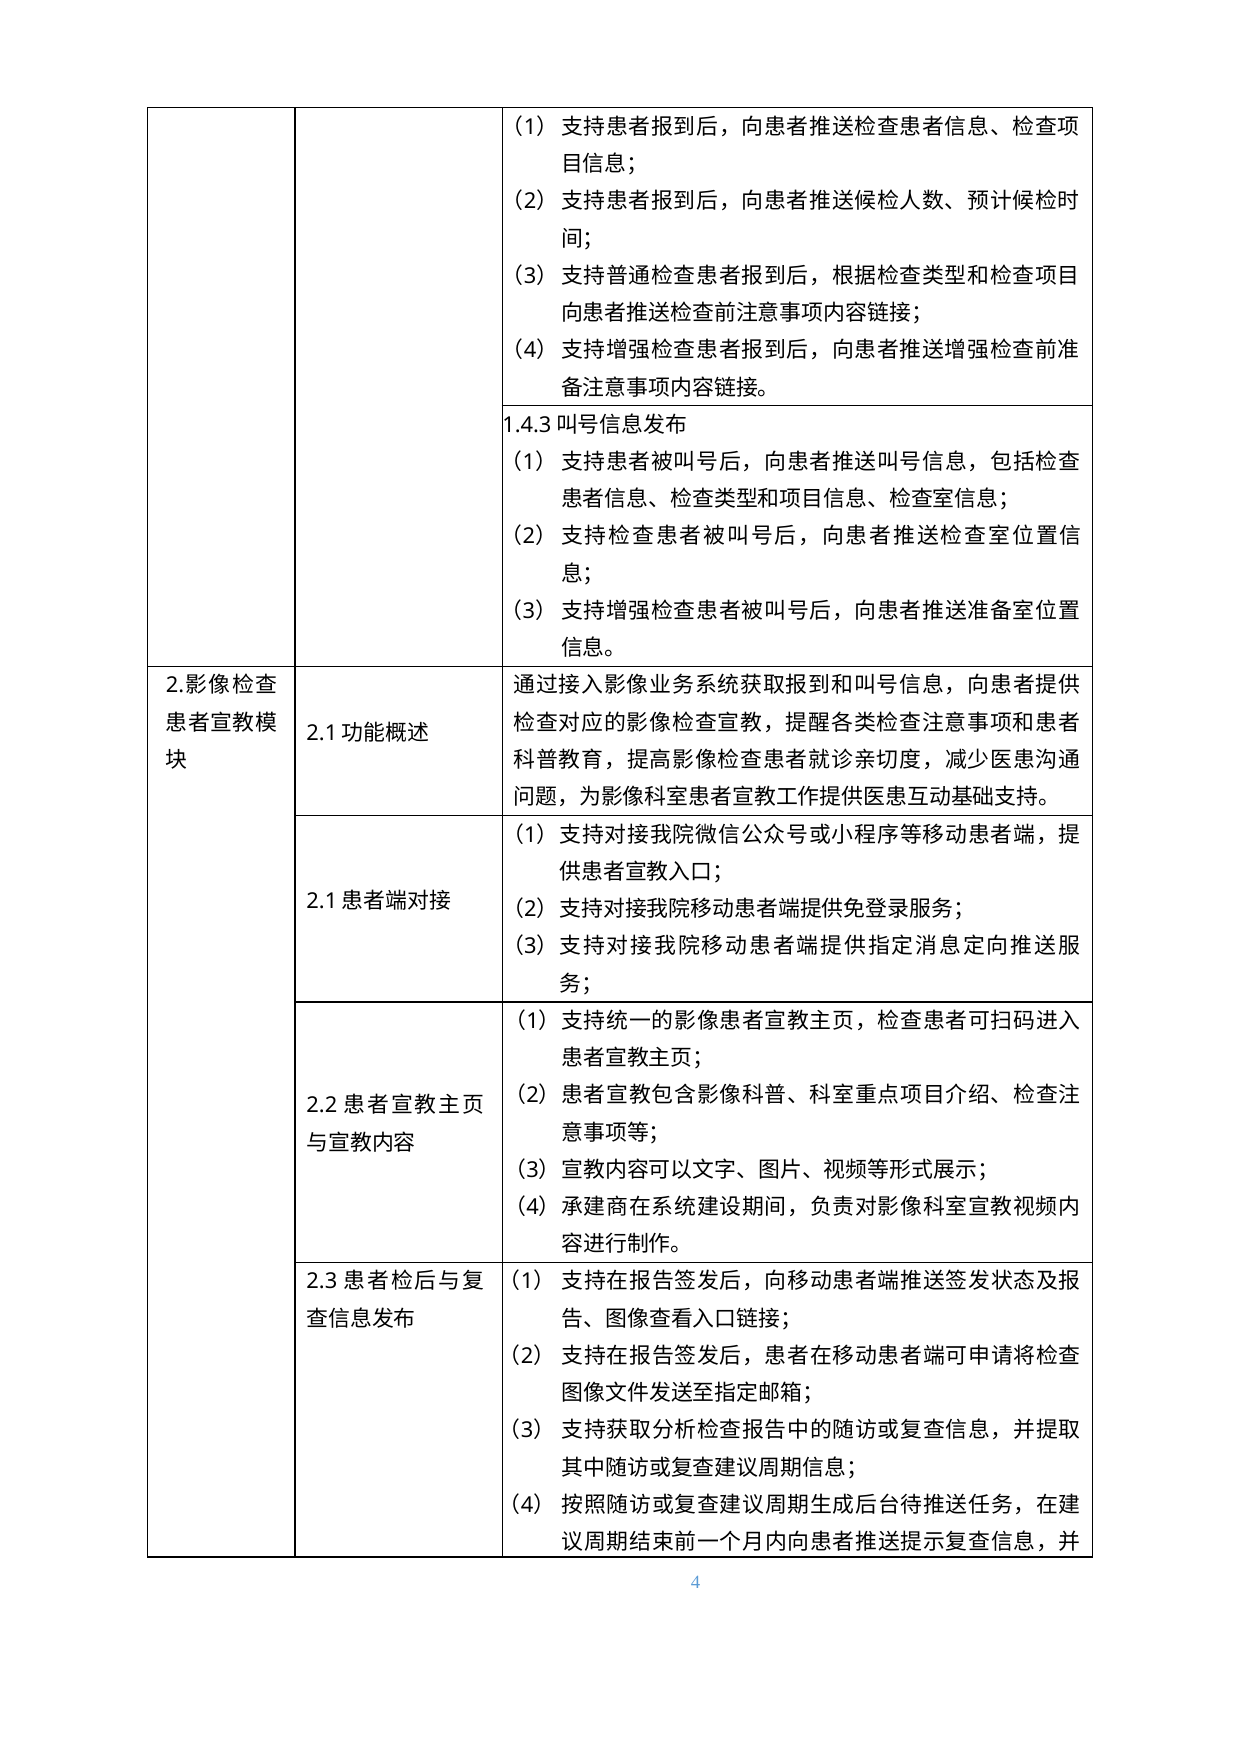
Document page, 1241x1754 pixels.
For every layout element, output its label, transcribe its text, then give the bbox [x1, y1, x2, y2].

table_cell 2.1患者端对接 [296, 816, 502, 1001]
table_cell 2.3患者检后与复查信息发布 [296, 1263, 502, 1556]
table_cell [503, 108, 1092, 405]
table_cell 1.4.3叫号信息发布 支持患者被叫号后，向患者推送叫号信息，包括检查患者信息、检查类型和项目信息、检查室信息； 支持检查患者被叫号后，向患者推送检查室位置信息； 支持增强检查患者被叫号后，向患者推送准备室位置信息。 [503, 406, 1092, 666]
table_cell 支持对接我院微信公众号或小程序等移动患者端，提供患者宣教入口； 支持对接我院移动患者端提供免登录服务； 支持对接我院移动患者端提供指定消息定向推送服务； [503, 816, 1092, 1001]
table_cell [503, 1263, 1092, 1556]
table_cell 2.影像检查患者宣教模块 [148, 667, 294, 1556]
table_cell 2.2患者宣教主页与宣教内容 [296, 1003, 502, 1262]
table_cell 2.1功能概述 [296, 667, 502, 815]
table_cell 通过接入影像业务系统获取报到和叫号信息，向患者提供检查对应的影像检查宣教，提醒各类检查注意事项和患者科普教育，提高影像检查患者就诊亲切度，减少医患沟通问题，为影像科室患者宣教工作提供医患互动基础支持。 [503, 667, 1092, 815]
table_cell 支持统一的影像患者宣教主页，检查患者可扫码进入患者宣教主页； 患者宣教包含影像科普、科室重点项目介绍、检查注意事项等； 宣教内容可以文字、图片、视频等形式展示； 承建商在系统建设期间，负责对影像科室宣教视频内容进行制作。 [503, 1003, 1092, 1262]
